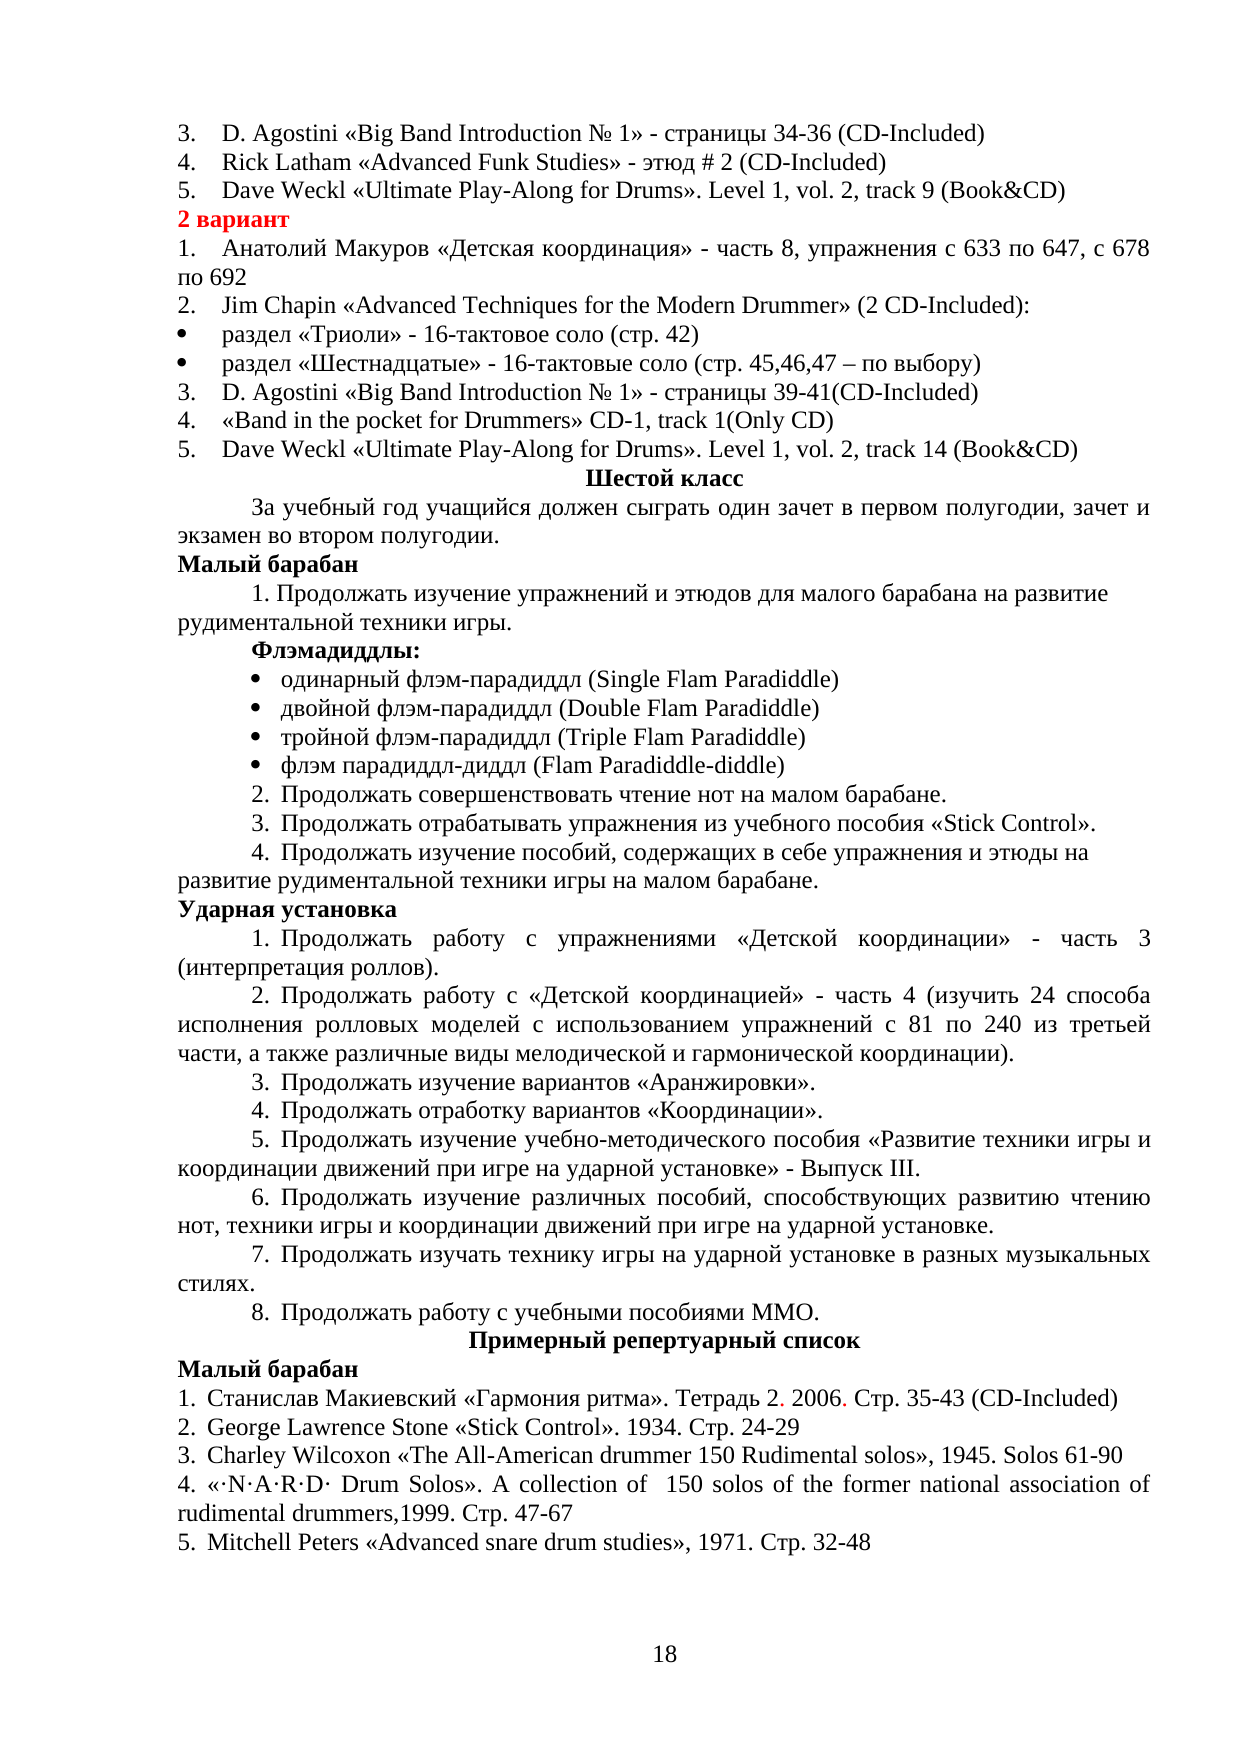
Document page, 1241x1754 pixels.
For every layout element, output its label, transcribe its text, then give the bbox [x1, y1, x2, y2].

text Ударная установка [177, 894, 1152, 923]
list раздел «Триоли» - 16-тактовое соло (стр. 42) [177, 319, 1152, 348]
list Продолжать отрабатывать упражнения из учебного пособия «Stick Control». [177, 808, 1152, 837]
list Продолжать совершенствовать чтение нот на малом барабане. [177, 779, 1152, 808]
list «·N·A·R·D· Drum Solos». A collection of 150 solos of the former national association of rudimental drummers,1999. Стр. 47-67 [177, 1469, 1152, 1527]
list Продолжать изучение пособий, содержащих в себе упражнения и этюды на развитие рудиментальной техники игры на малом барабане. [177, 837, 1152, 894]
list «Band in the pocket for Drummers» CD-1, track 1(Only CD) [177, 406, 1152, 434]
list Продолжать работу с учебными пособиями ММО. [177, 1297, 1152, 1326]
list George Lawrence Stone «Stick Control». 1934. Стр. 24-29 [177, 1412, 1152, 1441]
list Продолжать изучать технику игры на ударной установке в разных музыкальных стилях. [177, 1239, 1152, 1297]
list Jim Chapin «Advanced Techniques for the Modern Drummer» (2 CD-Included): [177, 291, 1152, 319]
list 2 вариант [177, 204, 1152, 233]
list Анатолий Макуров «Детская координация» - часть 8, упражнения с 633 по 647, с 678 по 692 [177, 233, 1152, 291]
text Флэмадиддлы: [177, 636, 1152, 664]
list Продолжать работу с упражнениями «Детской координации» - часть 3 (интерпретация роллов). [177, 923, 1152, 981]
text Малый барабан [177, 1354, 1152, 1383]
list Станислав Макиевский «Гармония ритма». Тетрадь 2. 2006. Стр. 35-43 (CD-Included) [177, 1383, 1152, 1412]
list Charley Wilcoxon «The All-American drummer 150 Rudimental solos», 1945. Solos 61-90 [177, 1441, 1152, 1469]
list одинарный флэм-парадиддл (Single Flam Paradiddle) [177, 664, 1152, 693]
list Dave Weckl «Ultimate Play-Along for Drums». Level 1, vol. 2, track 14 (Book&CD) [177, 434, 1152, 463]
text 1. Продолжать изучение упражнений и этюдов для малого барабана на развитие рудиментальной техники игры. [177, 578, 1152, 636]
text За учебный год учащийся должен сыграть один зачет в первом полугодии, зачет и экзамен во втором полугодии. [177, 492, 1152, 549]
text Шестой класс [177, 463, 1152, 492]
list тройной флэм-парадиддл (Triple Flam Paradiddle) [177, 722, 1152, 751]
list Dave Weckl «Ultimate Play-Along for Drums». Level 1, vol. 2, track 9 (Book&CD) [177, 176, 1152, 204]
list D. Agostini «Big Band Introduction № 1» - страницы 39-41(CD-Included) [177, 377, 1152, 406]
list Продолжать изучение вариантов «Аранжировки». [177, 1067, 1152, 1096]
list флэм парадиддл-диддл (Flam Paradiddle-diddle) [177, 751, 1152, 779]
list Mitchell Peters «Advanced snare drum studies», 1971. Стр. 32-48 [177, 1527, 1152, 1556]
list Продолжать работу с «Детской координацией» - часть 4 (изучить 24 способа исполнения ролловых моделей с использованием упражнений с 81 по 240 из третьей части, а также различные виды мелодической и гармонической координации). [177, 981, 1152, 1067]
list Продолжать изучение учебно-методического пособия «Развитие техники игры и координации движений при игре на ударной установке» - Выпуск III. [177, 1124, 1152, 1182]
text Малый барабан [177, 549, 1152, 578]
list Продолжать изучение различных пособий, способствующих развитию чтению нот, техники игры и координации движений при игре на ударной установке. [177, 1182, 1152, 1239]
text Примерный репертуарный список [177, 1326, 1152, 1354]
list раздел «Шестнадцатые» - 16-тактовые соло (стр. 45,46,47 – по выбору) [177, 348, 1152, 377]
list двойной флэм-парадиддл (Double Flam Paradiddle) [177, 693, 1152, 722]
list Rick Latham «Advanced Funk Studies» - этюд # 2 (CD-Included) [177, 147, 1152, 176]
list Продолжать отработку вариантов «Координации». [177, 1096, 1152, 1124]
list D. Agostini «Big Band Introduction № 1» - страницы 34-36 (CD-Included) [177, 118, 1152, 147]
